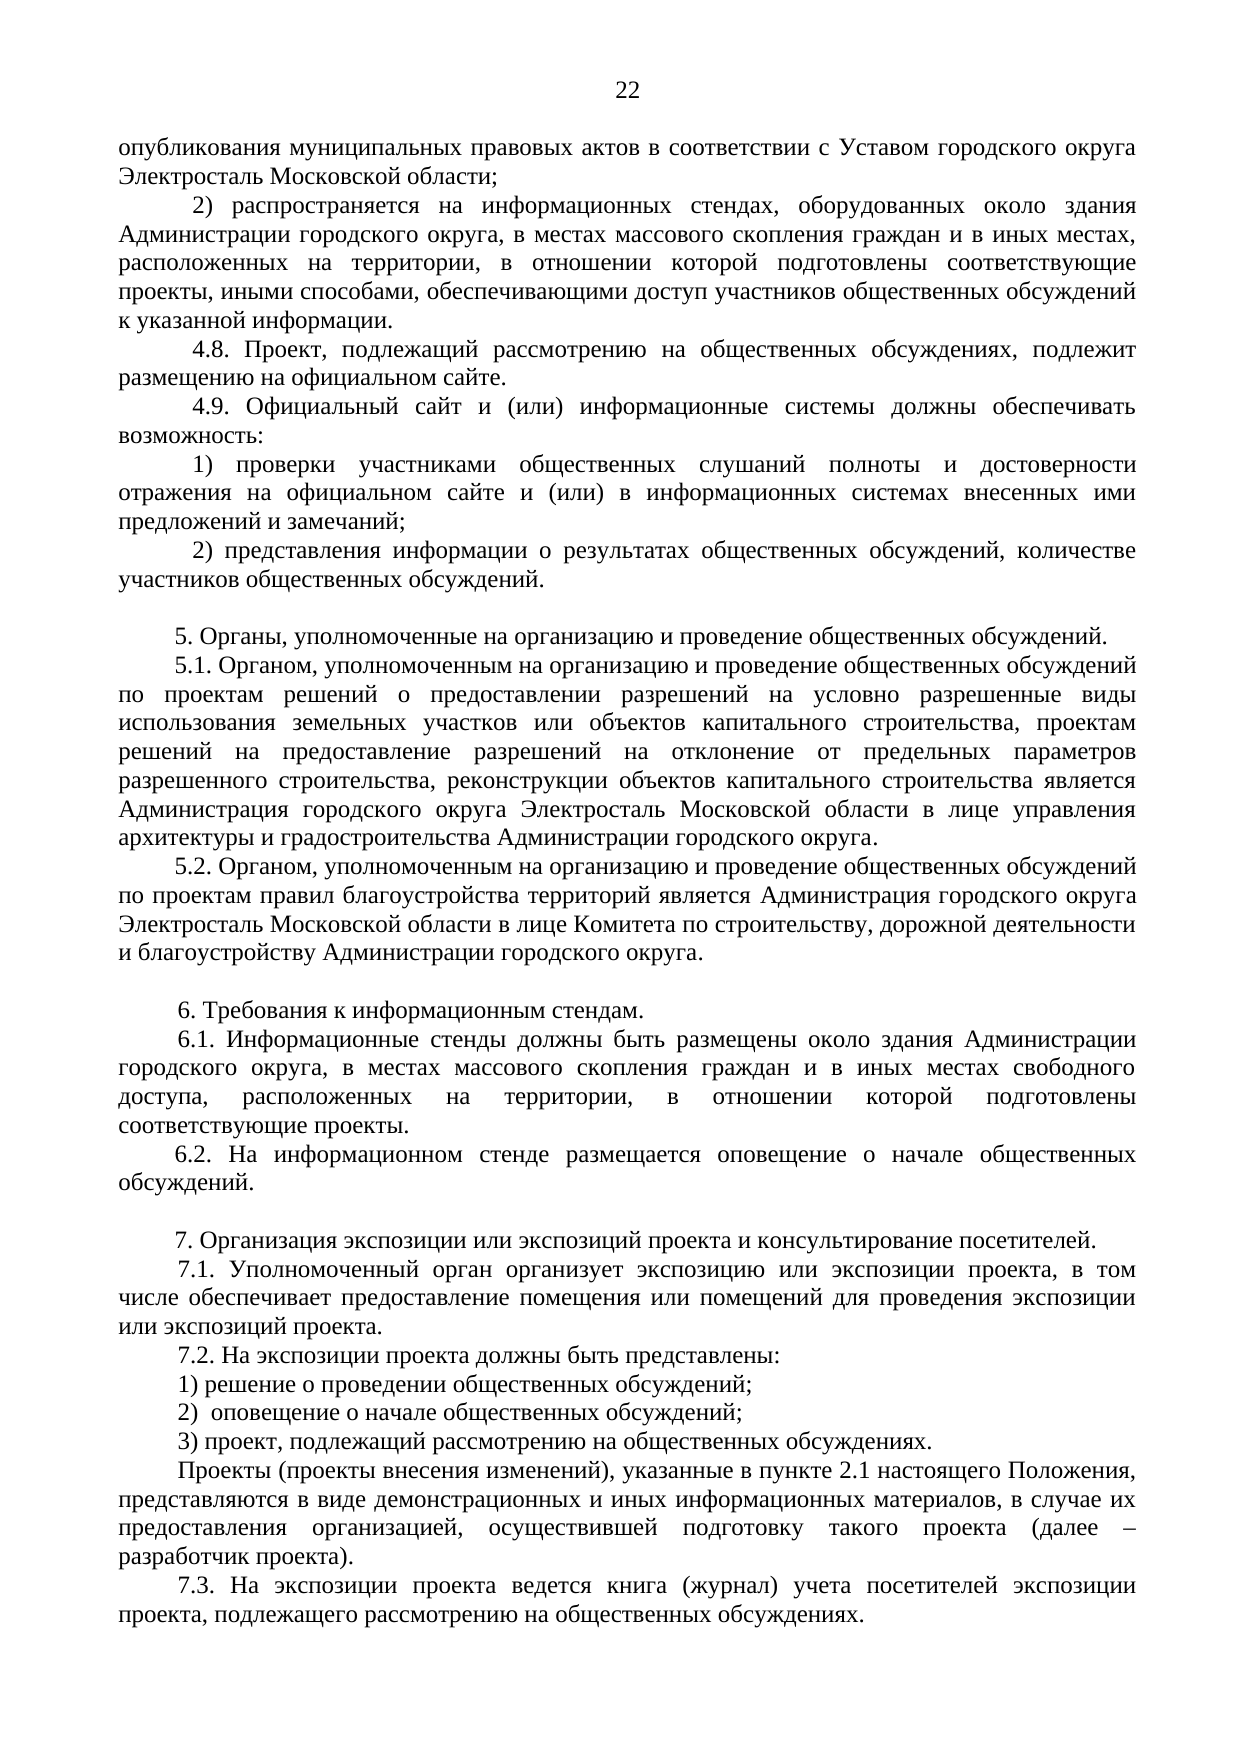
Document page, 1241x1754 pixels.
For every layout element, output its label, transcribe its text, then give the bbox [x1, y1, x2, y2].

text 5.2. Органом, уполномоченным на организацию и проведение общественных обсуждений по проектам правил благоустройства территорий является Администрация городского округа Электросталь Московской области в лице Комитета по строительству, дорожной деятельности и благоустройству Администрации городского округа. [118, 851, 1137, 966]
text 2) представления информации о результатах общественных обсуждений, количестве участников общественных обсуждений. [118, 535, 1137, 592]
text 4.9. Официальный сайт и (или) информационные системы должны обеспечивать возможность: [118, 391, 1137, 449]
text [118, 132, 1137, 190]
text 6. Требования к информационным стендам. [118, 995, 1137, 1024]
text 3) проект, подлежащий рассмотрению на общественных обсуждениях. [118, 1426, 1137, 1455]
text 2) оповещение о начале общественных обсуждений; [118, 1397, 1137, 1426]
text 7.1. Уполномоченный орган организует экспозицию или экспозиции проекта, в том числе обеспечивает предоставление помещения или помещений для проведения экспозиции или экспозиций проекта. [118, 1254, 1137, 1340]
text 6.2. На информационном стенде размещается оповещение о начале общественных обсуждений. [118, 1139, 1137, 1196]
text 6.1. Информационные стенды должны быть размещены около здания Администрации городского округа, в местах массового скопления граждан и в иных местах свободного доступа, расположенных на территории, в отношении которой подготовлены соответствующие проекты. [118, 1024, 1137, 1139]
text 2) распространяется на информационных стендах, оборудованных около здания Администрации городского округа, в местах массового скопления граждан и в иных местах, расположенных на территории, в отношении которой подготовлены соответствующие проекты, иными способами, обеспечивающими доступ участников общественных обсуждений к указанной информации. [118, 190, 1137, 334]
text Проекты (проекты внесения изменений), указанные в пункте 2.1 настоящего Положения, представляются в виде демонстрационных и иных информационных материалов, в случае их предоставления организацией, осуществившей подготовку такого проекта (далее – разработчик проекта). [118, 1455, 1137, 1570]
text 5. Органы, уполномоченные на организацию и проведение общественных обсуждений. [118, 621, 1137, 650]
text 7.2. На экспозиции проекта должны быть представлены: [118, 1340, 1137, 1369]
text 7. Организация экспозиции или экспозиций проекта и консультирование посетителей. [118, 1225, 1137, 1254]
text 7.3. На экспозиции проекта ведется книга (журнал) учета посетителей экспозиции проекта, подлежащего рассмотрению на общественных обсуждениях. [118, 1570, 1137, 1627]
text 5.1. Органом, уполномоченным на организацию и проведение общественных обсуждений по проектам решений о предоставлении разрешений на условно разрешенные виды использования земельных участков или объектов капитального строительства, проектам решений на предоставление разрешений на отклонение от предельных параметров разрешенного строительства, реконструкции объектов капитального строительства является Администрация городского округа Электросталь Московской области в лице управления архитектуры и градостроительства Администрации городского округа. [118, 650, 1137, 851]
text 1) решение о проведении общественных обсуждений; [118, 1369, 1137, 1397]
text 4.8. Проект, подлежащий рассмотрению на общественных обсуждениях, подлежит размещению на официальном сайте. [118, 334, 1137, 391]
text 1) проверки участниками общественных слушаний полноты и достоверности отражения на официальном сайте и (или) в информационных системах внесенных ими предложений и замечаний; [118, 449, 1137, 535]
